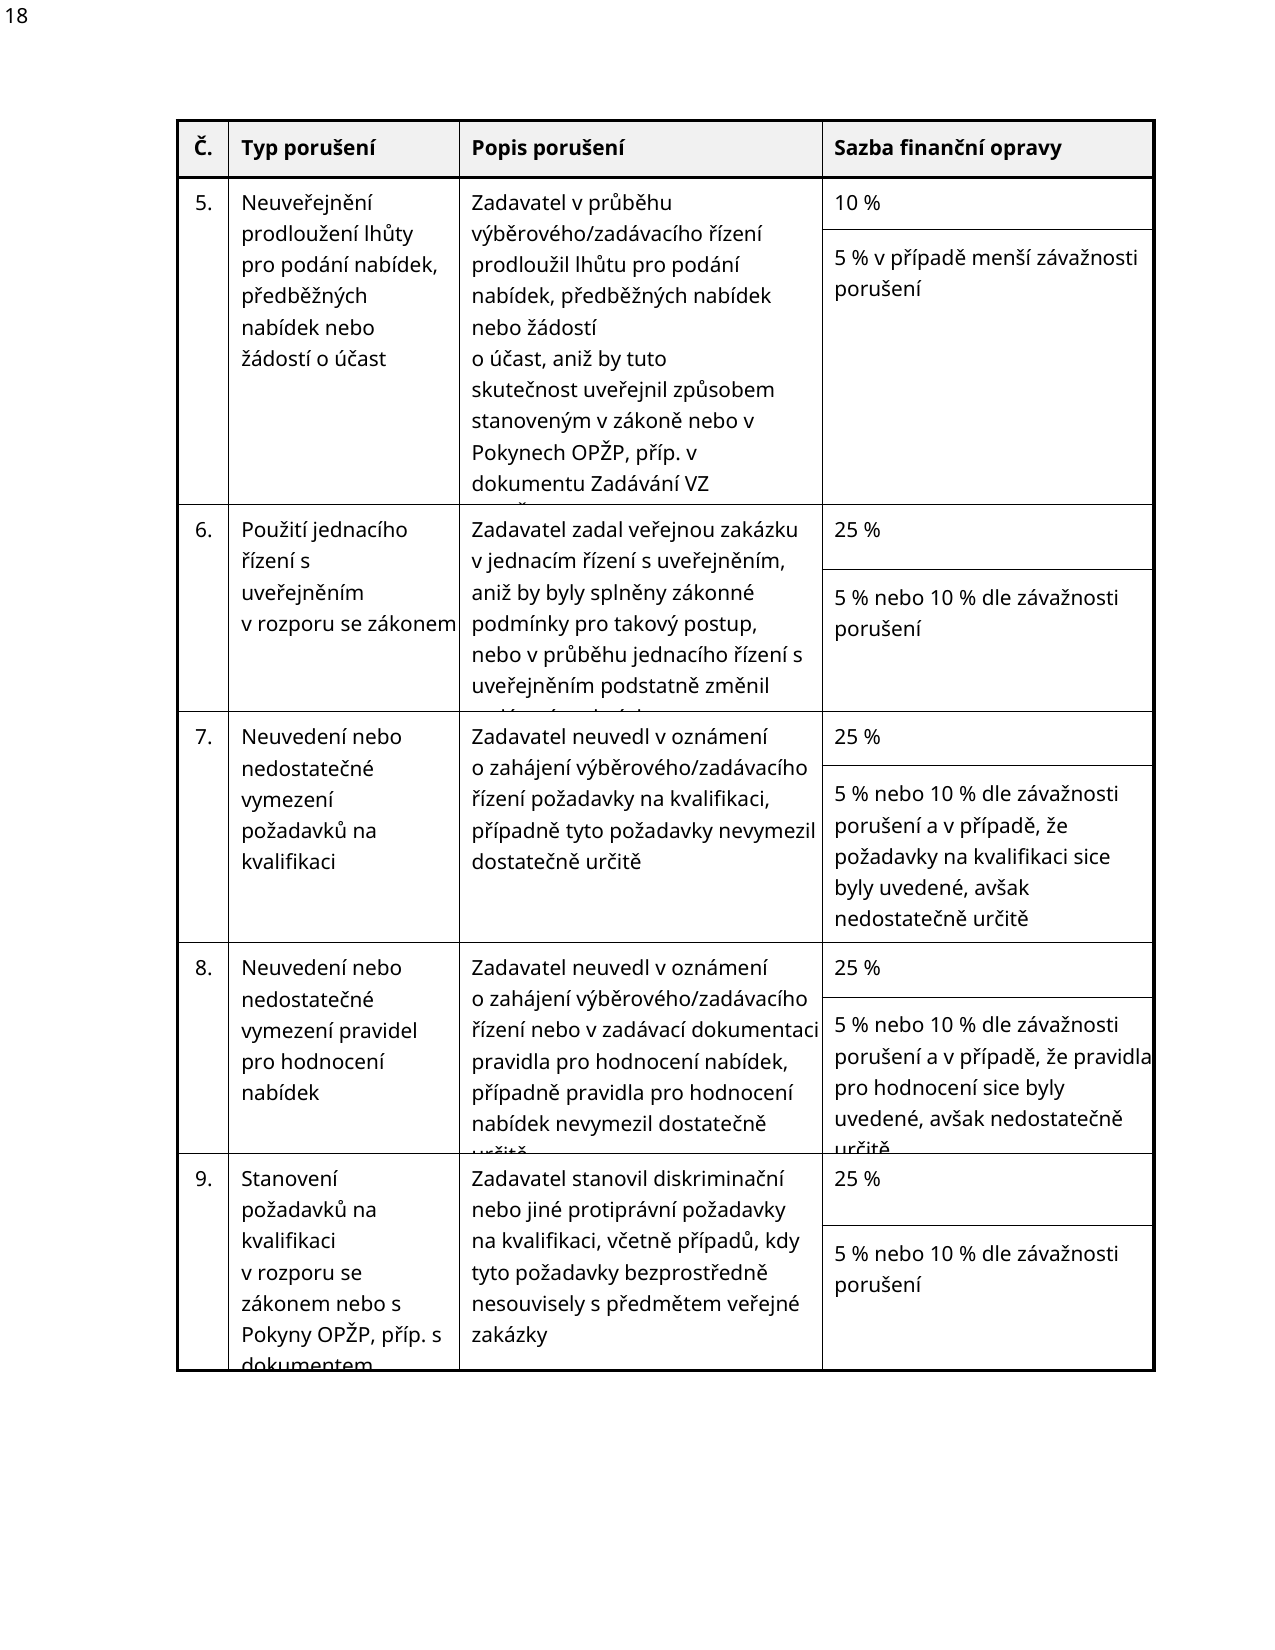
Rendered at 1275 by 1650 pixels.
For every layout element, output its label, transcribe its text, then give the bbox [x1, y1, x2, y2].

table_cell Neuvedení nebo nedostatečné vymezení požadavků na kvalifikaci [229, 712, 459, 942]
table_cell Použití jednacího řízení s uveřejněním v rozporu se zákonem [229, 505, 459, 711]
table_cell 6. [179, 505, 228, 711]
table_header Popis porušení [460, 122, 822, 176]
table_cell 5 % nebo 10 % dle závažnosti porušení [823, 570, 1152, 711]
table_cell 8. [179, 943, 228, 1152]
table_cell 25 % [823, 1154, 1152, 1225]
table_cell Neuvedení nebo nedostatečné vymezení pravidel pro hodnocení nabídek [229, 943, 459, 1152]
table_cell Zadavatel v průběhu výběrového/zadávacího řízení prodloužil lhůtu pro podání nabídek, předběžných nabídek nebo žádostí o účast, aniž by tuto skutečnost uveřejnil způsobem stanoveným v zákoně nebo v Pokynech OPŽP, příp. v dokumentu Zadávání VZ v OPŽP, resp. způsobem, jakým bylo zahájeno výběrové/zadávací řízení [460, 179, 822, 504]
table_header Sazba finanční opravy [823, 122, 1152, 176]
table_cell 5 % v případě menší závažnosti porušení [823, 230, 1152, 504]
table_cell Stanovení požadavků na kvalifikaci v rozporu se zákonem nebo s Pokyny OPŽP, příp. s dokumentem Zadávání VZ v OPŽP [229, 1154, 459, 1369]
table_cell 9. [179, 1154, 228, 1369]
table_cell 5 % nebo 10 % dle závažnosti porušení a v případě, že požadavky na kvalifikaci sice byly uvedené, avšak nedostatečně určitě [823, 766, 1152, 942]
table_cell 5 % nebo 10 % dle závažnosti porušení a v případě, že pravidla pro hodnocení sice byly uvedené, avšak nedostatečně určitě [823, 998, 1152, 1152]
table_cell Zadavatel zadal veřejnou zakázku v jednacím řízení s uveřejněním, aniž by byly splněny zákonné podmínky pro takový postup, nebo v průběhu jednacího řízení s uveřejněním podstatně změnil zadávací podmínky [460, 505, 822, 711]
table_cell 25 % [823, 505, 1152, 569]
table_cell 10 % [823, 179, 1152, 229]
table_header Typ porušení [229, 122, 459, 176]
table_cell 5 % nebo 10 % dle závažnosti porušení [823, 1226, 1152, 1369]
table_cell 25 % [823, 712, 1152, 765]
table_cell 25 % [823, 943, 1152, 996]
table_header Č. [179, 122, 228, 176]
table_cell Neuveřejnění prodloužení lhůty pro podání nabídek, předběžných nabídek nebo žádostí o účast [229, 179, 459, 504]
table_cell Zadavatel stanovil diskriminační nebo jiné protiprávní požadavky na kvalifikaci, včetně případů, kdy tyto požadavky bezprostředně nesouvisely s předmětem veřejné zakázky [460, 1154, 822, 1369]
table_cell 7. [179, 712, 228, 942]
table_cell Zadavatel neuvedl v oznámení o zahájení výběrového/zadávacího řízení nebo v zadávací dokumentaci pravidla pro hodnocení nabídek, případně pravidla pro hodnocení nabídek nevymezil dostatečně určitě [460, 943, 822, 1152]
table_cell 5. [179, 179, 228, 504]
table_cell Zadavatel neuvedl v oznámení o zahájení výběrového/zadávacího řízení požadavky na kvalifikaci, případně tyto požadavky nevymezil dostatečně určitě [460, 712, 822, 942]
